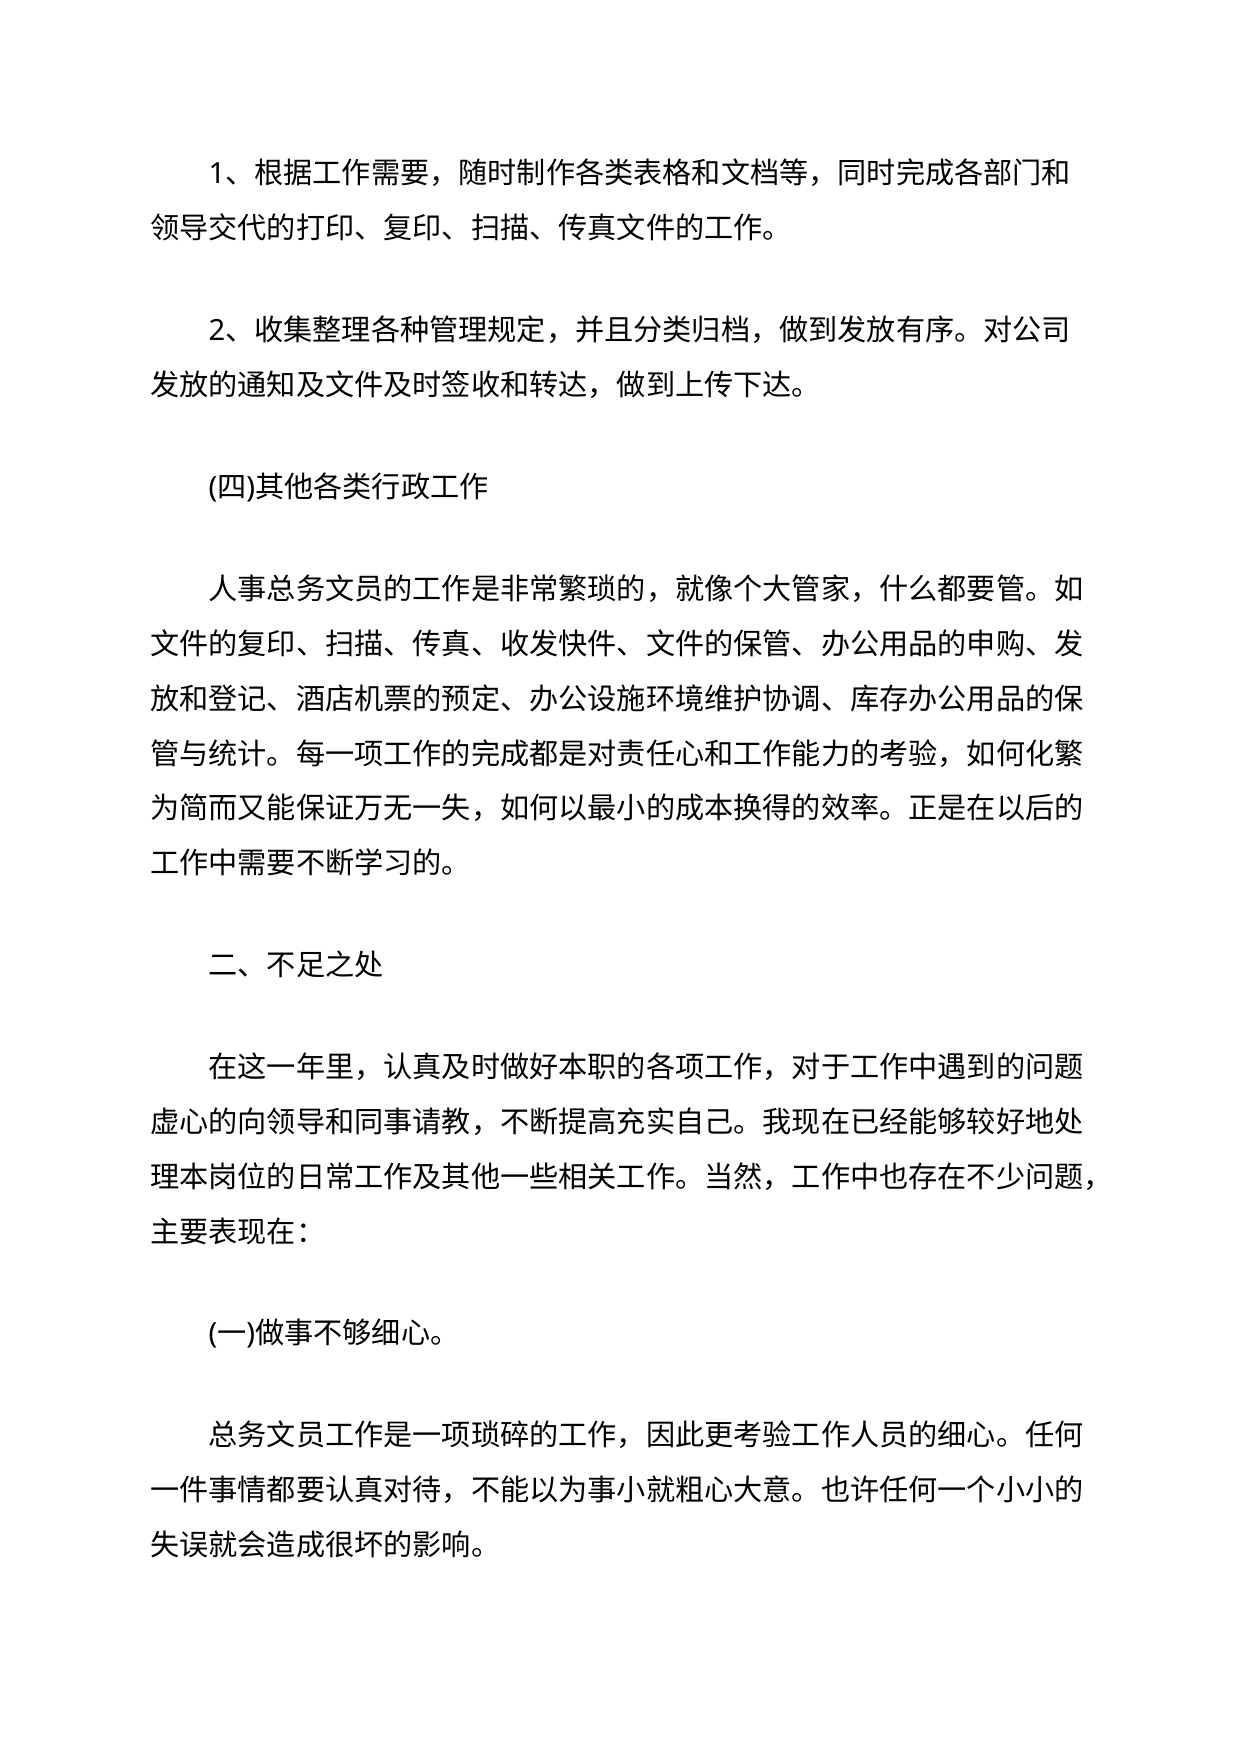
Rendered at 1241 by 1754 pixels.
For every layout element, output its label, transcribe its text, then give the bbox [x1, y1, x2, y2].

text 1、根据工作需要，随时制作各类表格和文档等，同时完成各部门和领导交代的打印、复印、扫描、传真文件的工作。 [150, 150, 1090, 247]
text 总务文员工作是一项琐碎的工作，因此更考验工作人员的细心。任何一件事情都要认真对待，不能以为事小就粗心大意。也许任何一个小小的失误就会造成很坏的影响。 [150, 1412, 1090, 1564]
text 二、不足之处 [150, 942, 1090, 984]
text (四)其他各类行政工作 [150, 463, 1090, 506]
text (一)做事不够细心。 [150, 1310, 1090, 1352]
text 人事总务文员的工作是非常繁琐的，就像个大管家，什么都要管。如文件的复印、扫描、传真、收发快件、文件的保管、办公用品的申购、发放和登记、酒店机票的预定、办公设施环境维护协调、库存办公用品的保管与统计。每一项工作的完成都是对责任心和工作能力的考验，如何化繁为简而又能保证万无一失，如何以最小的成本换得的效率。正是在以后的工作中需要不断学习的。 [150, 566, 1090, 882]
text 在这一年里，认真及时做好本职的各项工作，对于工作中遇到的问题虚心的向领导和同事请教，不断提高充实自己。我现在已经能够较好地处理本岗位的日常工作及其他一些相关工作。当然，工作中也存在不少问题，主要表现在： [150, 1043, 1090, 1251]
text 2、收集整理各种管理规定，并且分类归档，做到发放有序。对公司发放的通知及文件及时签收和转达，做到上传下达。 [150, 307, 1090, 404]
